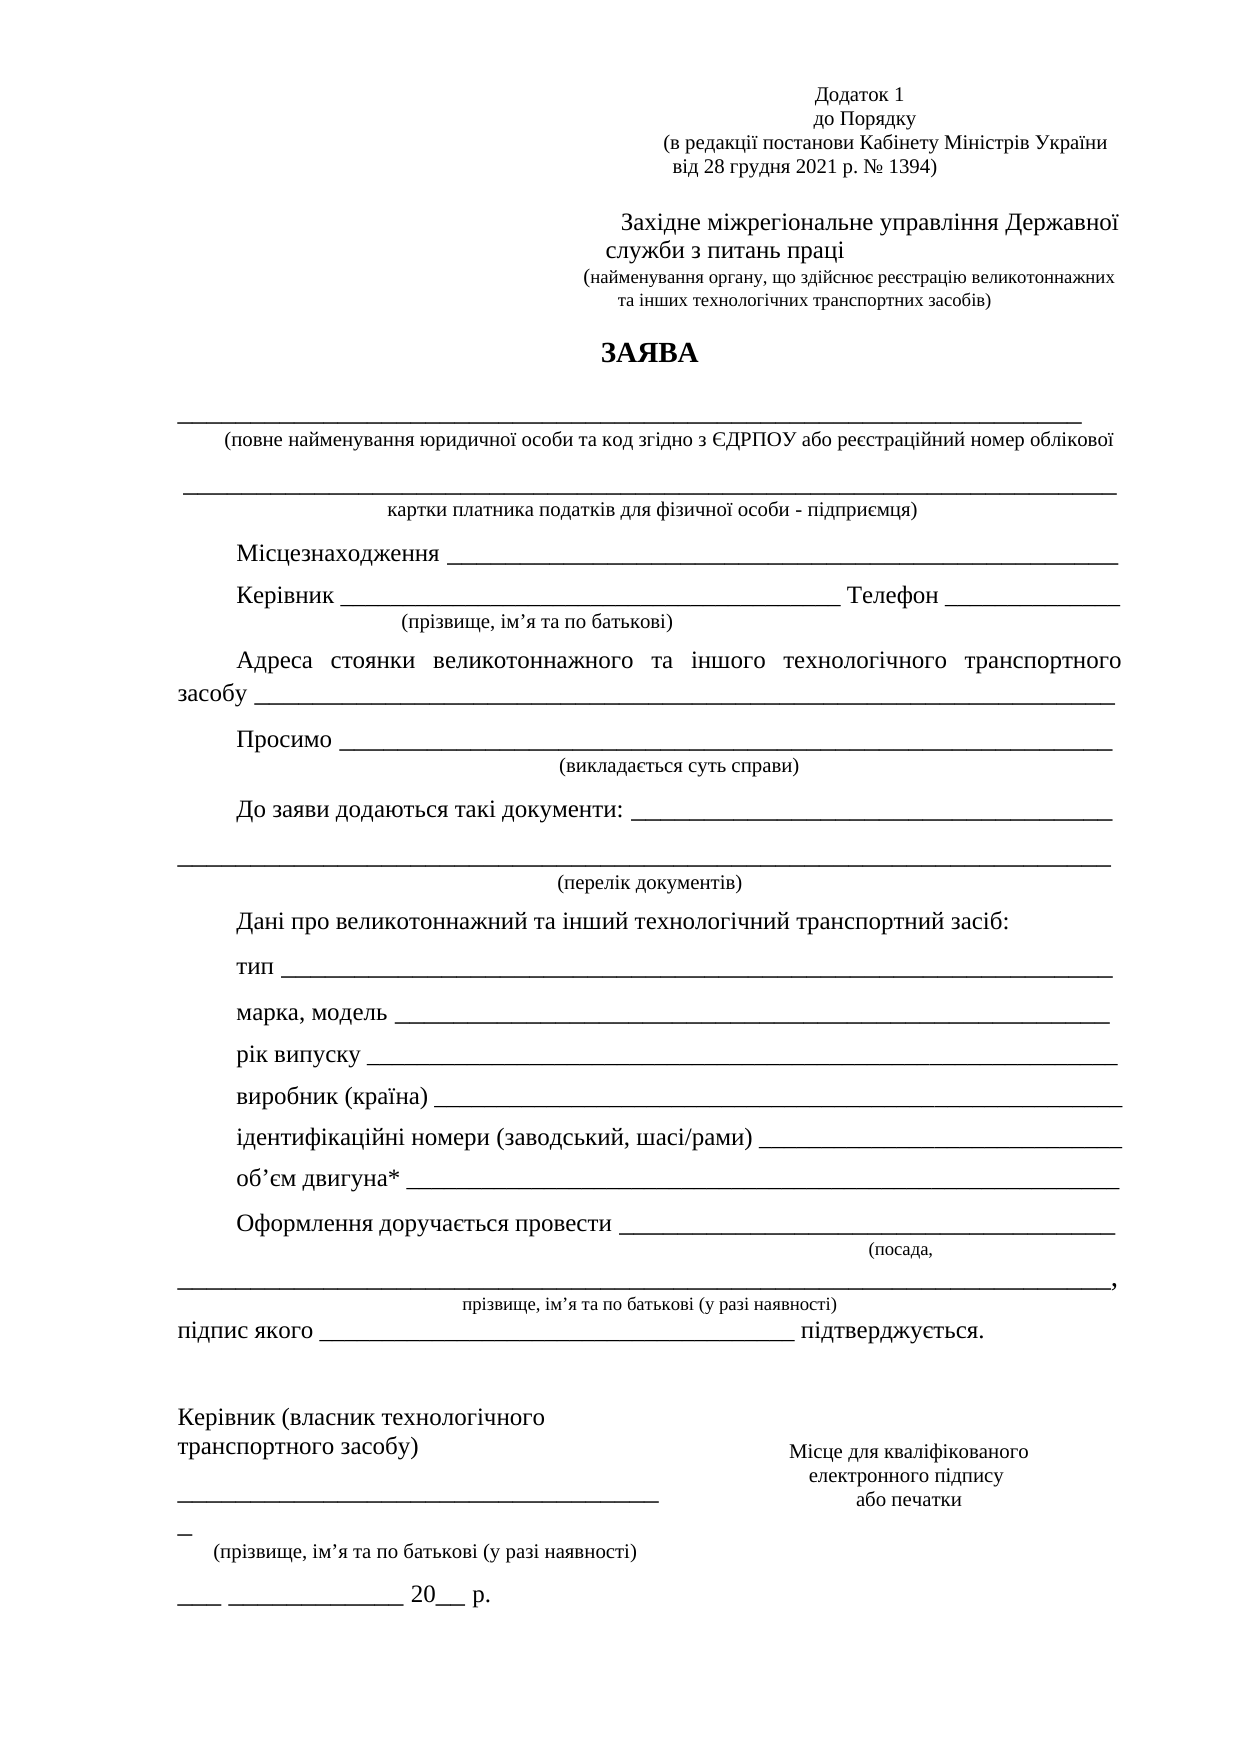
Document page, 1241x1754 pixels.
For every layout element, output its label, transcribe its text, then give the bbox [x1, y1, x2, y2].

text Дані про великотоннажний та інший технологічний транспортний засіб: [177, 906, 1122, 935]
text Просимо _____________________________________________________ [177, 720, 1122, 753]
text тип _________________________________________________________ [177, 947, 1122, 981]
text підпис якого ______________________________________ підтверджується. [177, 1315, 1122, 1343]
text (перелік документів) [177, 869, 1122, 894]
text До заяви додаються такі документи: _________________________________ [177, 790, 1122, 823]
text виробник (країна) _______________________________________________________ [177, 1081, 1122, 1109]
text (викладається суть справи) [177, 753, 1122, 777]
text ___ ____________ 20__ р. [177, 1576, 1122, 1609]
text (прізвище, ім’я та по батькові) [177, 608, 1122, 633]
text Керівник ________________________________________ Телефон ______________ [177, 580, 1122, 608]
text прізвище, ім’я та по батькові (у разі наявності) [177, 1293, 1122, 1315]
text об’єм двигуна* _________________________________________________________ [177, 1163, 1122, 1192]
text Адреса стоянки великотоннажного та іншого технологічного транспортного засобу ___________________________________________________________ [177, 645, 1122, 707]
text Західне міжрегіональне управління Державної служби з питань праці [177, 207, 1122, 264]
table_header Керівник (власник технологічного транспортного засобу) __________________________________ (прізвище, ім’я та по батькові (у разі наявності) [166, 1390, 684, 1563]
text ________________________________________________________________ картки платника податків для фізичної особи - підприємця) [177, 464, 1122, 521]
text ______________________________________________________________ (повне найменування юридичної особи та код згідно з ЄДРПОУ або реєстраційний номер облікової [177, 393, 1122, 451]
text ЗАЯВА [177, 335, 1122, 368]
text рік випуску ____________________________________________________________ [177, 1039, 1122, 1068]
text Місцезнаходження ______________________________________________ [177, 534, 1122, 567]
text ________________________________________________________________ [177, 836, 1122, 869]
table_header Місце для кваліфікованого електронного підпису або печатки [684, 1390, 1133, 1563]
text ідентифікаційні номери (заводський, шасі/рами) _____________________________ [177, 1122, 1122, 1151]
text Додаток 1 до Порядку (в редакції постанови Кабінету Міністрів України від 28 грудня 2021 р. № 1394) [487, 82, 1122, 178]
text (найменування органу, що здійснює реєстрацію великотоннажних та інших технологічних транспортних засобів) [487, 264, 1122, 310]
text Оформлення доручається провести __________________________________ [177, 1204, 1122, 1238]
text ________________________________________________________________, [177, 1259, 1122, 1293]
text (посада, [177, 1238, 1122, 1259]
text марка, модель _________________________________________________ [177, 993, 1122, 1027]
